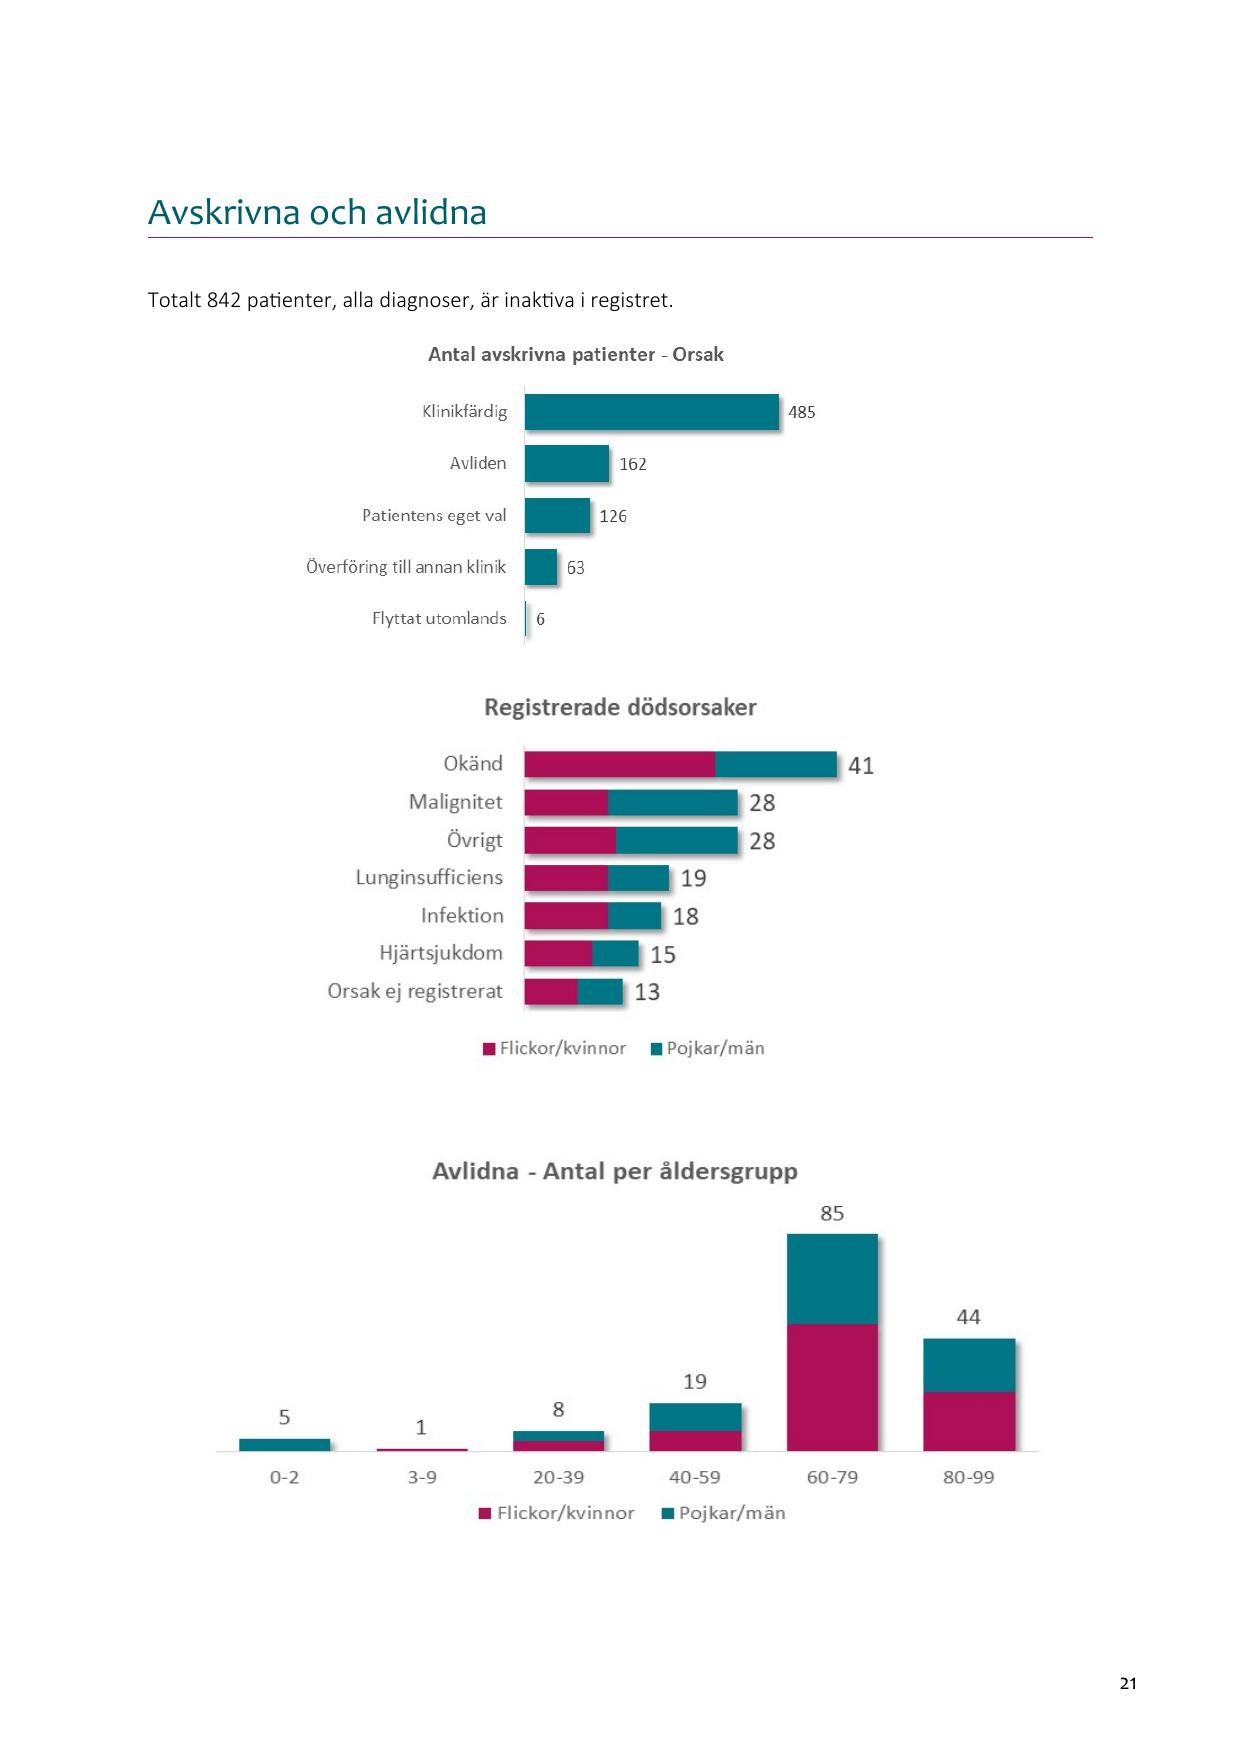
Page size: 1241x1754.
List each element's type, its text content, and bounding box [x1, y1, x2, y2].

picture [295, 328, 856, 661]
picture [189, 1137, 1066, 1528]
text Totalt 842 patienter, alla diagnoser, är inaktiva i registret. [148, 286, 1093, 314]
picture [314, 676, 926, 1079]
text Avskrivna och avlidna [148, 189, 1093, 237]
